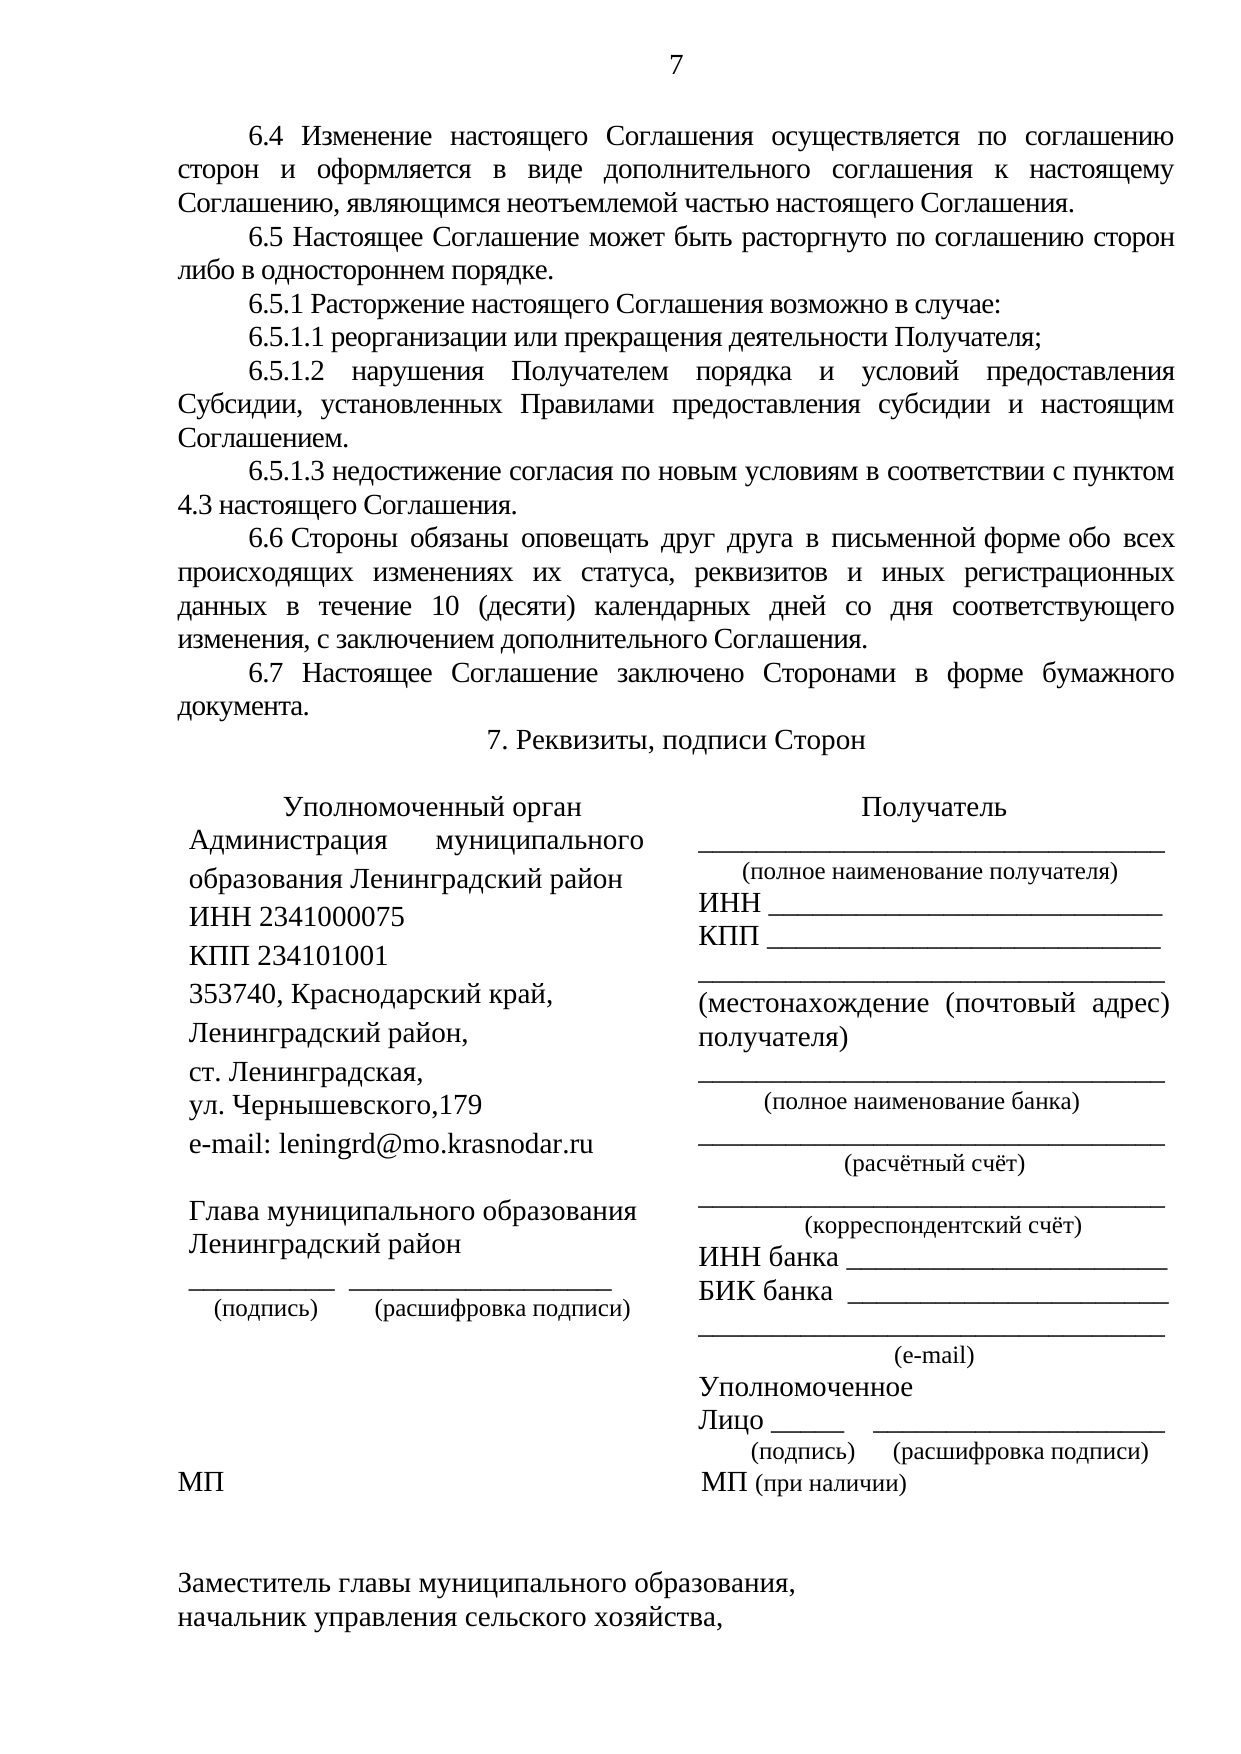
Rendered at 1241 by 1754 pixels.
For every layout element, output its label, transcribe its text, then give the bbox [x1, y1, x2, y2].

text 6.5.1.2 нарушения Получателем порядка и условий предоставления Субсидии, установленных Правилами предоставления субсидии и настоящим Соглашением. [177, 353, 1175, 453]
text Заместитель главы муниципального образования, [177, 1565, 1175, 1599]
table_cell ________________________________ (полное наименование получателя) ИНН ___________________________ КПП ___________________________ ________________________________ (местонахождение (почтовый адрес) получателя) ________________________________ (полное наименование банка) ________________________________ (расчётный счёт) ________________________________ (корреспондентский счёт) ИНН банка ______________________ БИК банка ______________________ ________________________________ (e-mail) Уполномоченное Лицо _____ ____________________ (подпись) (расшифровка подписи) [687, 823, 1181, 1464]
text МП МП (при наличии) [177, 1464, 1175, 1498]
table_header Получатель [687, 789, 1181, 822]
table_header Уполномоченный орган [177, 789, 687, 822]
text начальник управления сельского хозяйства, [177, 1599, 1175, 1632]
text 6.5.1 Расторжение настоящего Соглашения возможно в случае: [177, 286, 1175, 319]
text 6.7 Настоящее Соглашение заключено Сторонами в форме бумажного документа. [177, 655, 1175, 722]
table_cell Администрация муниципального образования Ленинградский район ИНН 2341000075 КПП 234101001 353740, Краснодарский край, Ленинградский район, ст. Ленинградская, ул. Чернышевского,179 e-mail: leningrd@mo.krasnodar.ru Глава муниципального образования Ленинградский район __________ __________________ (подпись) (расшифровка подписи) [177, 823, 687, 1464]
text 6.4 Изменение настоящего Соглашения осуществляется по соглашению сторон и оформляется в виде дополнительного соглашения к настоящему Соглашению, являющимся неотъемлемой частью настоящего Соглашения. [177, 118, 1175, 219]
text 6.5.1.1 реорганизации или прекращения деятельности Получателя; [177, 319, 1175, 353]
text 6.6 Стороны обязаны оповещать друг друга в письменной форме обо всех происходящих изменениях их статуса, реквизитов и иных регистрационных данных в течение 10 (десяти) календарных дней со дня соответствующего изменения, с заключением дополнительного Соглашения. [177, 521, 1175, 655]
text 7. Реквизиты, подписи Сторон [177, 722, 1175, 755]
text 6.5.1.3 недостижение согласия по новым условиям в соответствии с пунктом 4.3 настоящего Соглашения. [177, 453, 1175, 521]
text 6.5 Настоящее Соглашение может быть расторгнуто по соглашению сторон либо в одностороннем порядке. [177, 219, 1175, 286]
